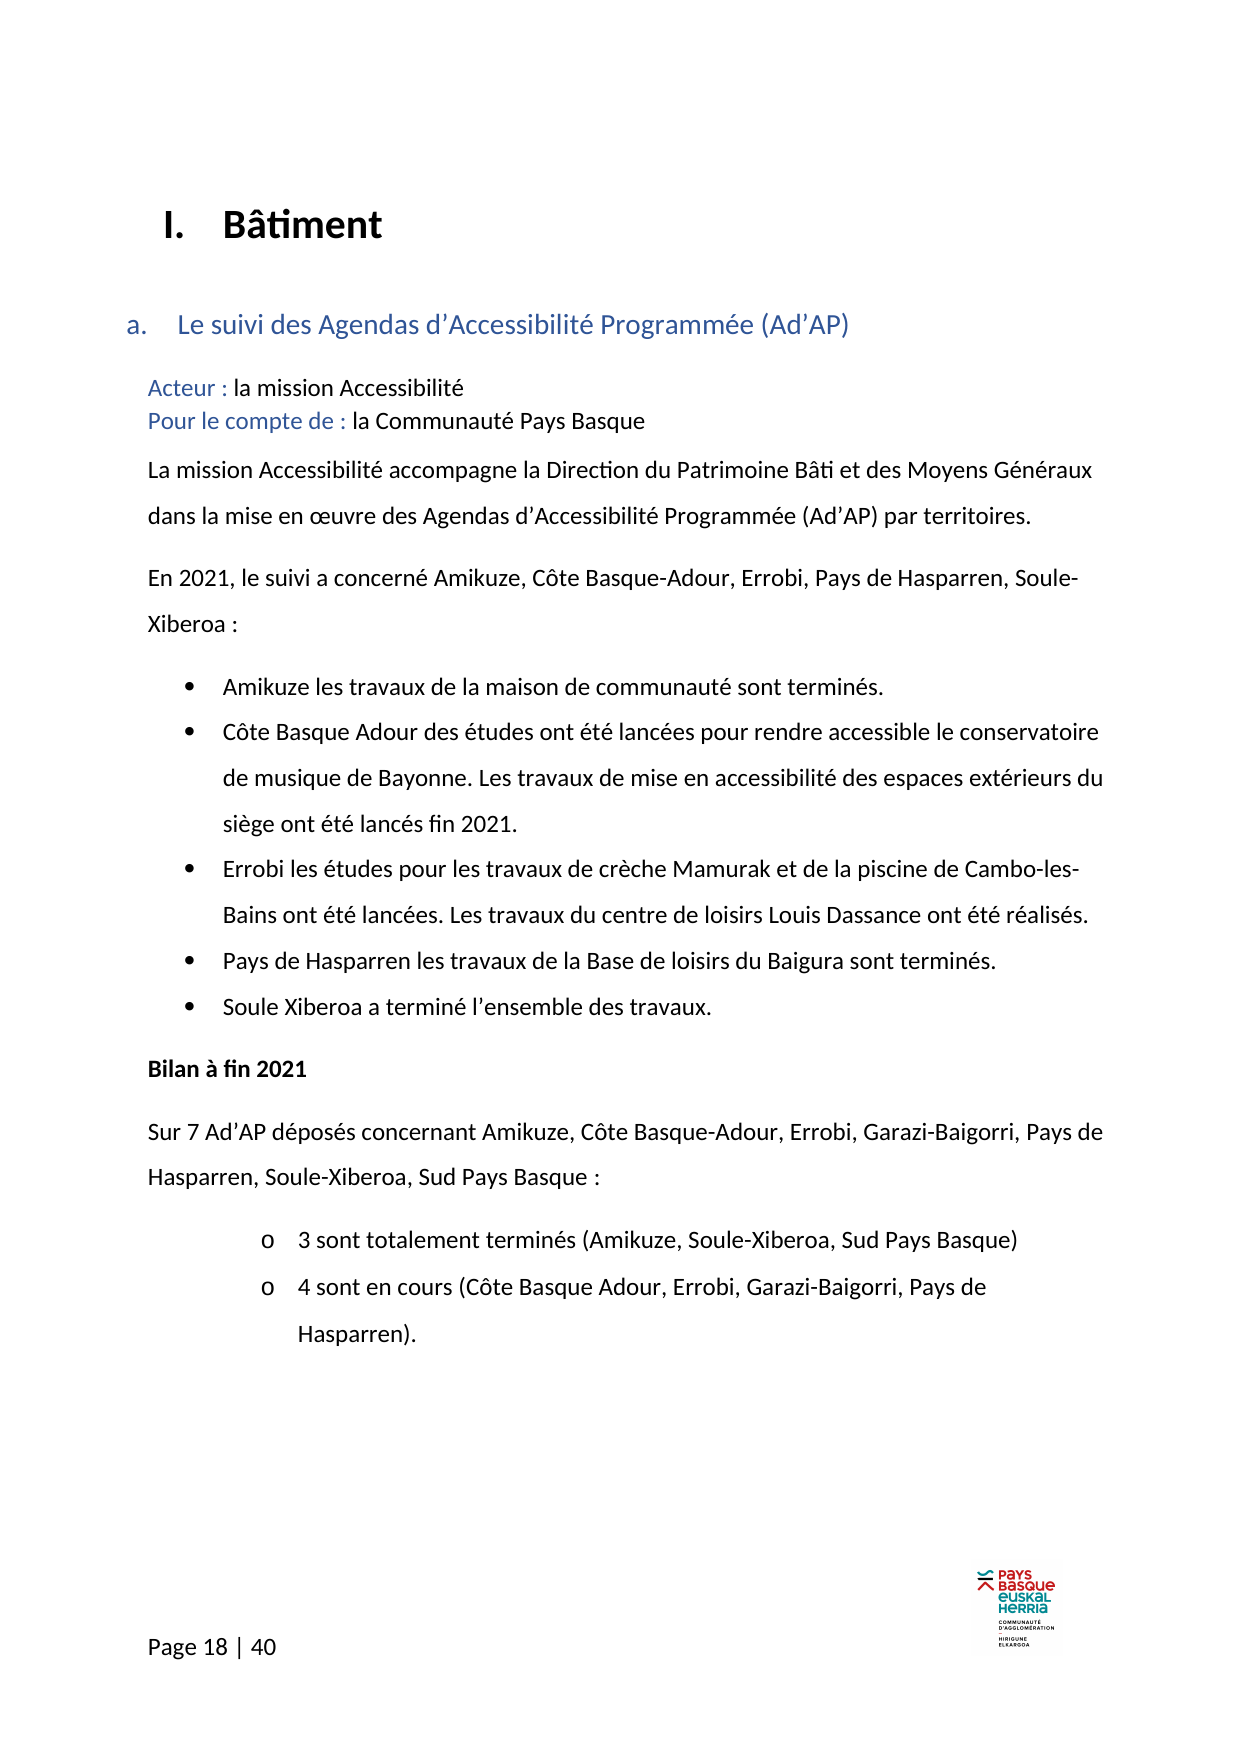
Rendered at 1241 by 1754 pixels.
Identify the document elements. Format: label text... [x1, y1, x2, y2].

list Errobi les études pour les travaux de crèche Mamurak et de la piscine de Cambo-les-Bains ont été lancées. Les travaux du centre de loisirs Louis Dassance ont été réalisés. [185, 854, 1107, 930]
text La mission Accessibilité accompagne la Direction du Patrimoine Bâti et des Moyens Généraux dans la mise en œuvre des Agendas d’Accessibilité Programmée (Ad’AP) par territoires. [148, 454, 1107, 531]
text Sur 7 Ad’AP déposés concernant Amikuze, Côte Basque-Adour, Errobi, Garazi-Baigorri, Pays de Hasparren, Soule-Xiberoa, Sud Pays Basque : [148, 1116, 1107, 1192]
list Amikuze les travaux de la maison de communauté sont terminés. [185, 671, 1107, 701]
subtitle Bâtiment [185, 198, 1096, 248]
text En 2021, le suivi a concerné Amikuze, Côte Basque-Adour, Errobi, Pays de Hasparren, Soule-Xiberoa : [148, 563, 1107, 639]
list Soule Xiberoa a terminé l’ensemble des travaux. [185, 991, 1107, 1021]
list Côte Basque Adour des études ont été lancées pour rendre accessible le conservatoire de musique de Bayonne. Les travaux de mise en accessibilité des espaces extérieurs du siège ont été lancés fin 2021. [185, 716, 1107, 838]
list Pays de Hasparren les travaux de la Base de loisirs du Baigura sont terminés. [185, 945, 1107, 976]
picture [970, 1559, 1064, 1656]
text Acteur : la mission Accessibilité [148, 372, 1107, 402]
list 4 sont en cours (Côte Basque Adour, Errobi, Garazi-Baigorri, Pays de Hasparren). [260, 1271, 1107, 1349]
subtitle Le suivi des Agendas d’Accessibilité Programmée (Ad’AP) [148, 306, 1107, 342]
text Bilan à fin 2021 [148, 1053, 1107, 1084]
text Pour le compte de : la Communauté Pays Basque [148, 405, 1107, 435]
list 3 sont totalement terminés (Amikuze, Soule-Xiberoa, Sud Pays Basque) [260, 1224, 1107, 1256]
